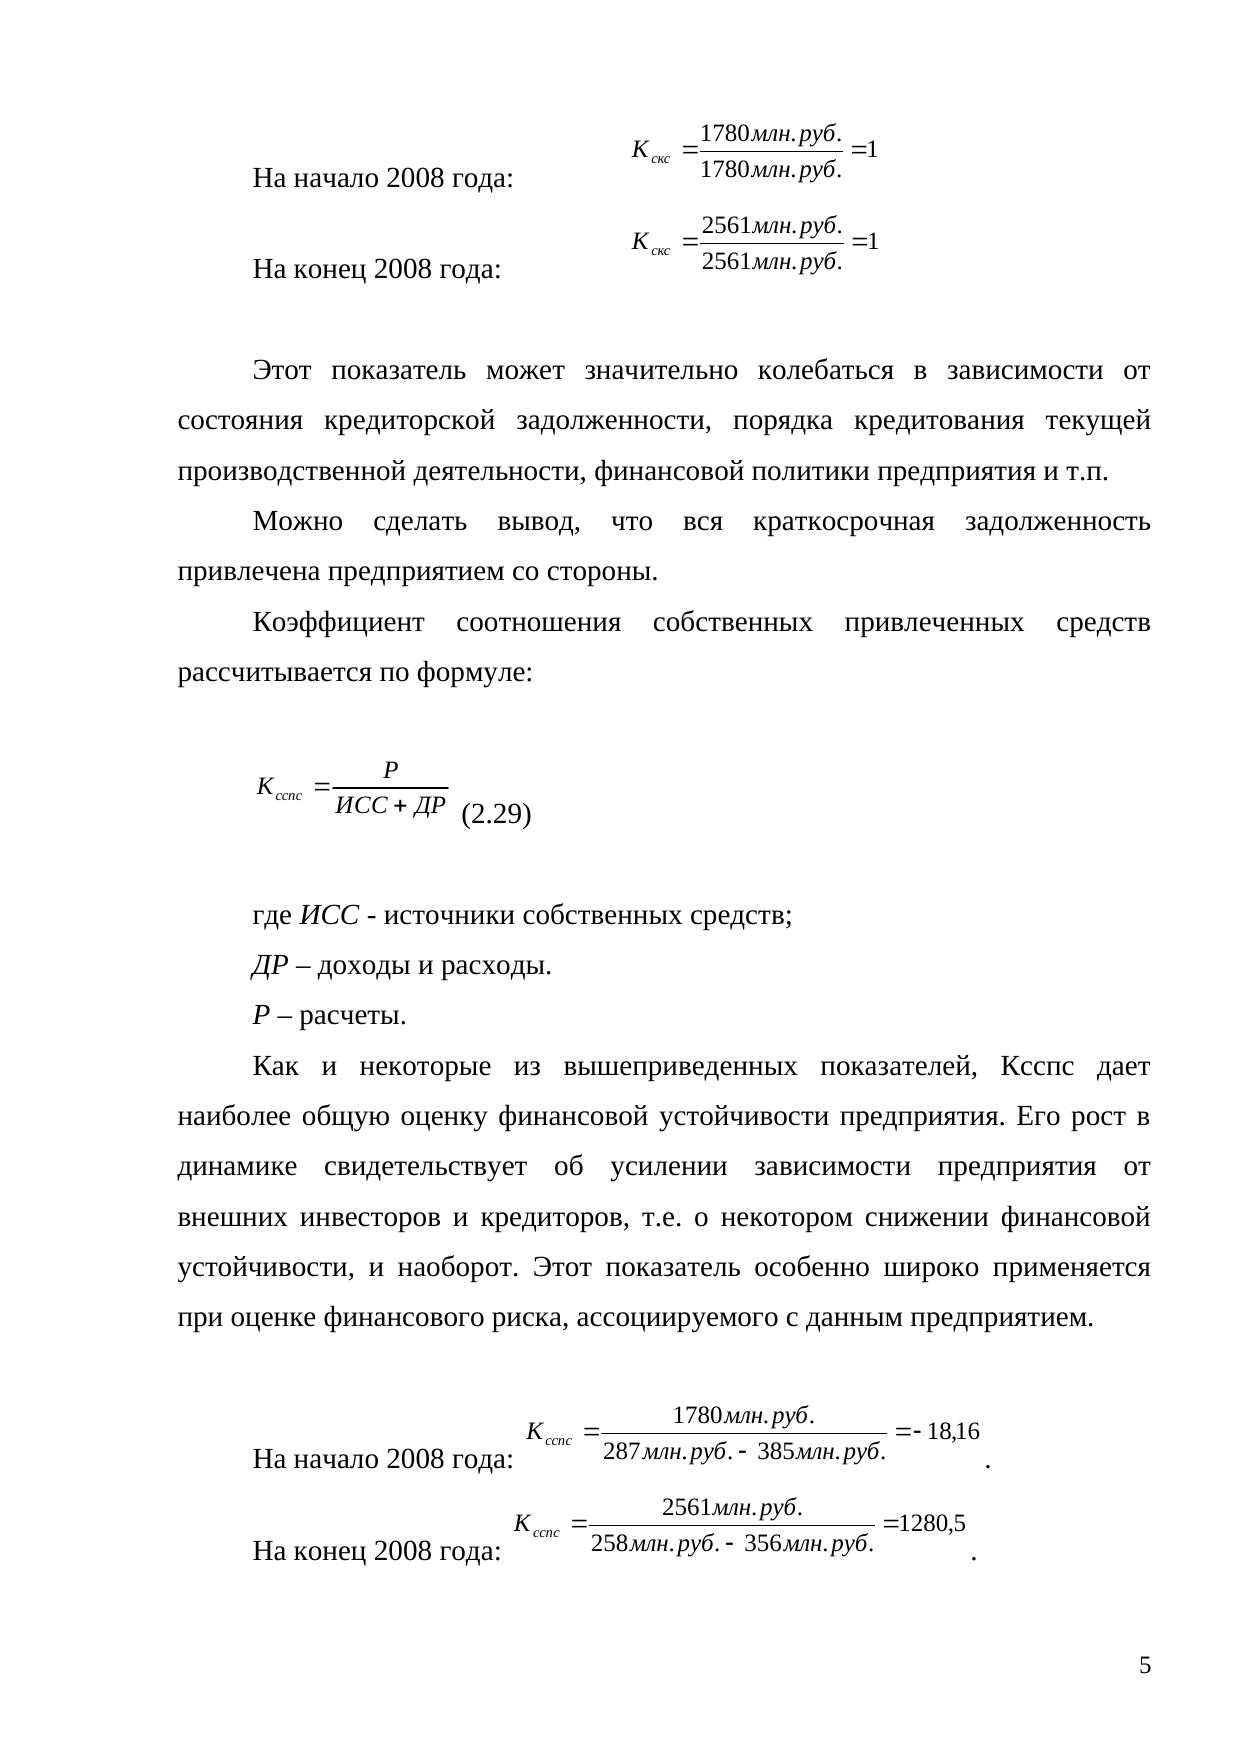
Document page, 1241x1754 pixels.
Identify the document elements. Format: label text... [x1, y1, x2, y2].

text Коэффициент соотношения собственных привлеченных средств рассчитывается по формуле: [177, 604, 1152, 688]
text На конец 2008 года: [177, 210, 1152, 285]
text Можно сделать вывод, что вся краткосрочная задолженность привлечена предприятием со стороны. [177, 503, 1152, 587]
text На начало 2008 года: [177, 118, 1152, 193]
text ДР – доходы и расходы. [177, 947, 1152, 981]
text где ИСС - источники собственных средств; [177, 897, 1152, 930]
text Как и некоторые из вышеприведенных показателей, Ксспс дает наиболее общую оценку финансовой устойчивости предприятия. Его рост в динамике свидетельствует об усилении зависимости предприятия от внешних инвесторов и кредиторов, т.е. о некотором снижении финансовой устойчивости, и наоборот. Этот показатель особенно широко применяется при оценке финансового риска, ассоциируемого с данным предприятием. [177, 1048, 1152, 1333]
text Этот показатель может значительно колебаться в зависимости от состояния кредиторской задолженности, порядка кредитования текущей производственной деятельности, финансовой политики предприятия и т.п. [177, 352, 1152, 486]
text (2.29) [177, 755, 1152, 830]
text Р – расчеты. [177, 997, 1152, 1031]
text На начало 2008 года: . [177, 1400, 1152, 1475]
text На конец 2008 года: . [177, 1492, 1152, 1567]
